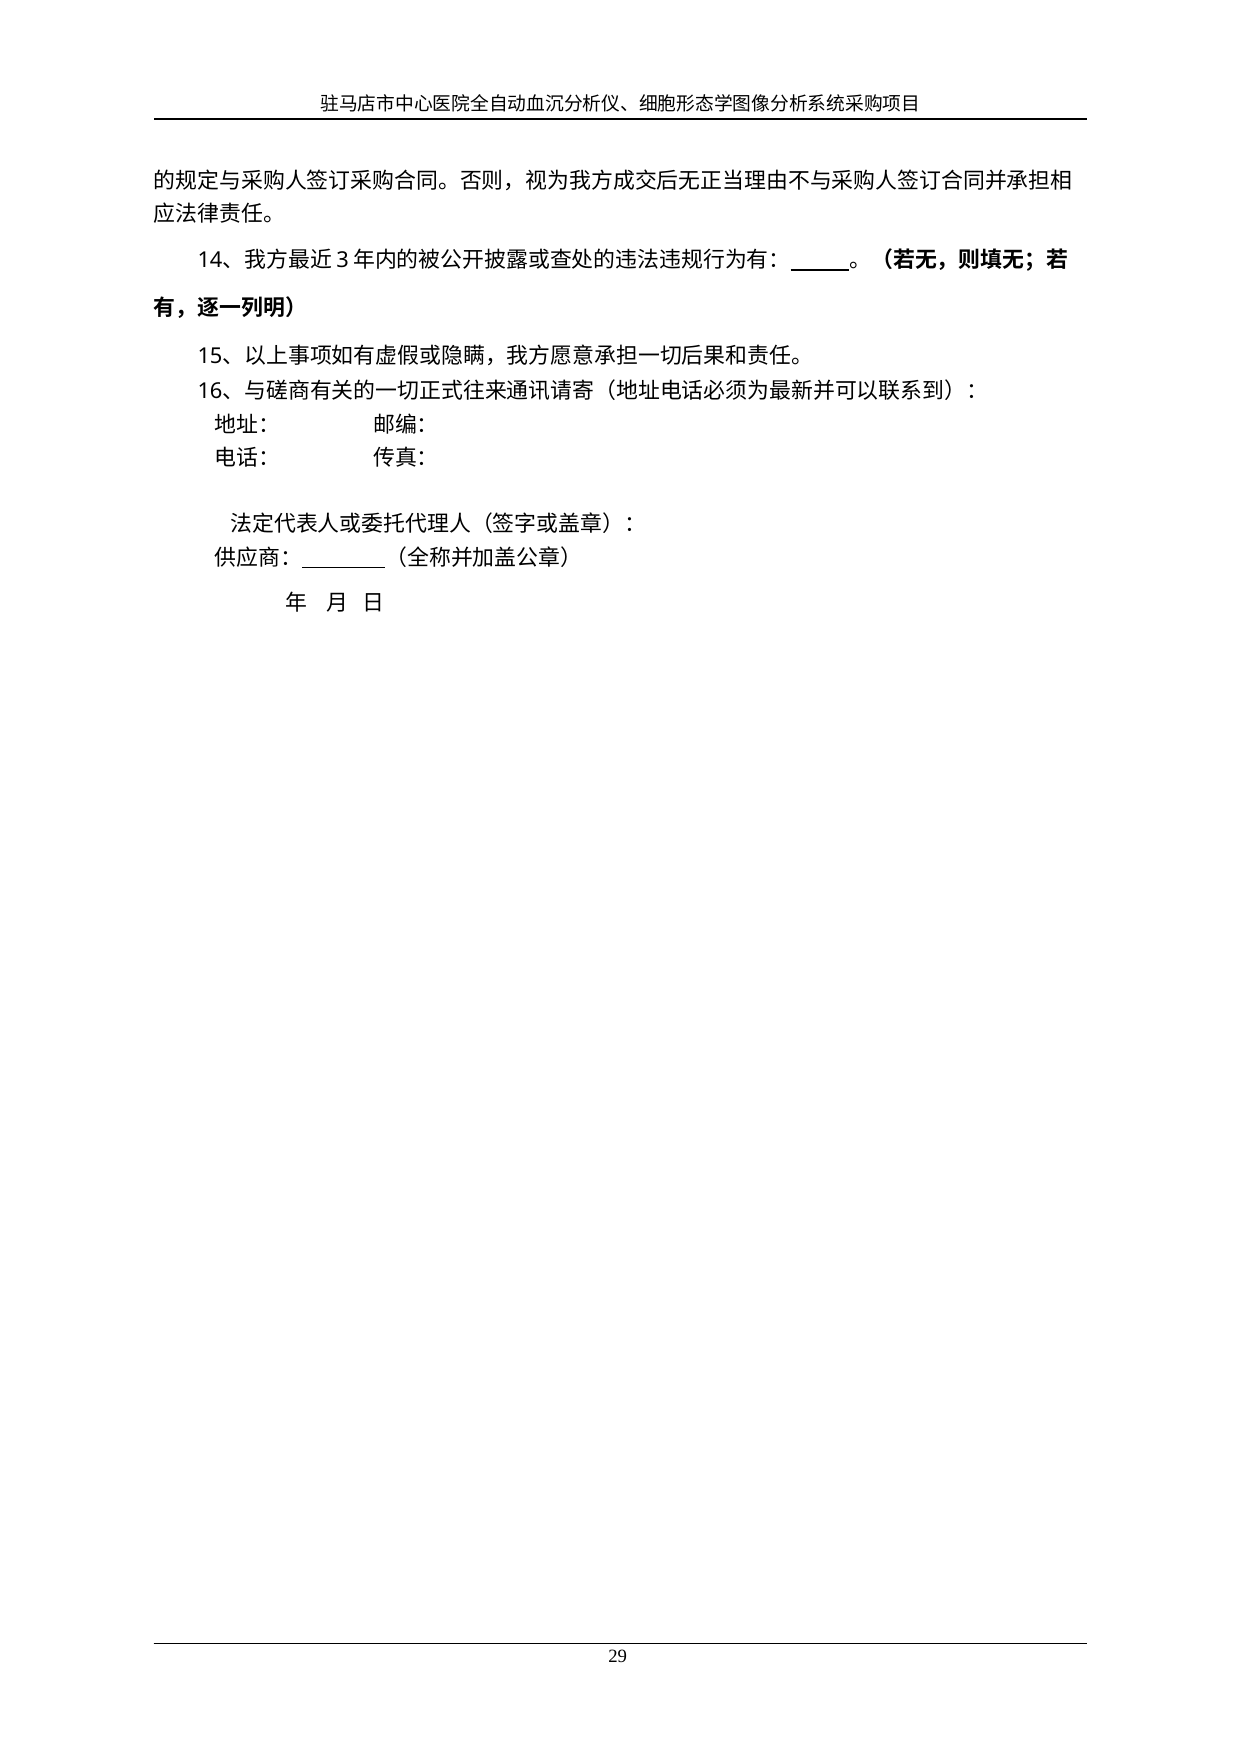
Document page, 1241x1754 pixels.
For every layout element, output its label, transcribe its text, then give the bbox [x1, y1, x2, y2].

text 年 月 日 [153, 572, 1087, 620]
text 14、我方最近3年内的被公开披露或查处的违法违规行为有： 。（若无，则填无；若有，逐一列明） [153, 229, 1087, 325]
text 15、以上事项如有虚假或隐瞒，我方愿意承担一切后果和责任。 [153, 325, 1087, 373]
text 电话： 传真： [153, 439, 1087, 472]
text 法定代表人或委托代理人（签字或盖章）： [153, 506, 1087, 539]
text 供应商： （全称并加盖公章） [153, 539, 1087, 572]
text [153, 162, 1087, 229]
text 16、与磋商有关的一切正式往来通讯请寄（地址电话必须为最新并可以联系到）： [153, 373, 1087, 406]
text 地址： 邮编： [153, 406, 1087, 439]
